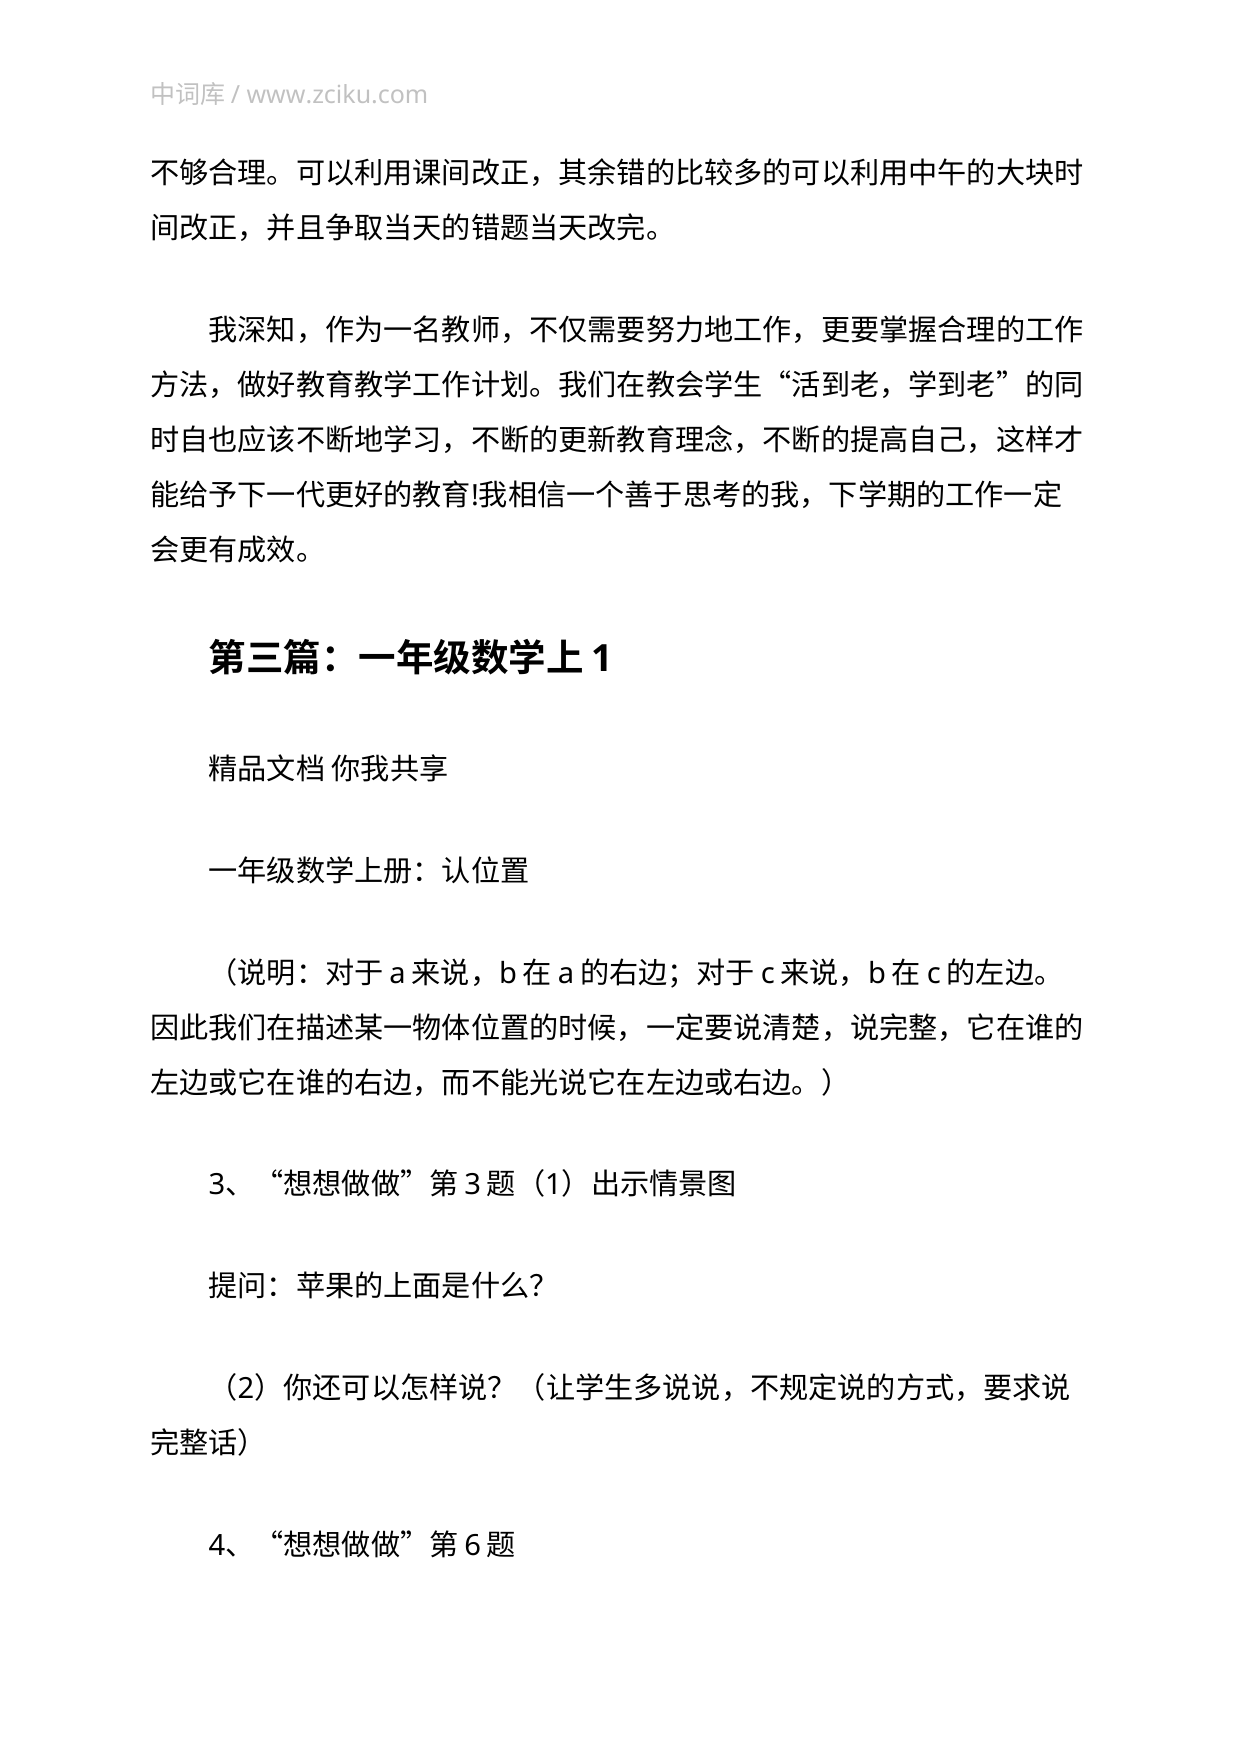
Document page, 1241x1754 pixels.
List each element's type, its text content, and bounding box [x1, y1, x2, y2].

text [150, 150, 1090, 247]
text 提问：苹果的上面是什么？ [150, 1263, 1090, 1305]
text 我深知，作为一名教师，不仅需要努力地工作，更要掌握合理的工作方法，做好教育教学工作计划。我们在教会学生“活到老，学到老”的同时自也应该不断地学习，不断的更新教育理念，不断的提高自己，这样才能给予下一代更好的教育!我相信一个善于思考的我，下学期的工作一定会更有成效。 [150, 307, 1090, 569]
text 4、“想想做做”第6题 [150, 1521, 1090, 1564]
text （说明：对于a来说，b在a的右边；对于c来说，b在c的左边。因此我们在描述某一物体位置的时候，一定要说清楚，说完整，它在谁的左边或它在谁的右边，而不能光说它在左边或右边。） [150, 949, 1090, 1101]
text 精品文档 你我共享 [150, 746, 1090, 788]
text 第三篇：一年级数学上1 [150, 628, 1090, 683]
text 一年级数学上册：认位置 [150, 847, 1090, 890]
text （2）你还可以怎样说？（让学生多说说，不规定说的方式，要求说完整话） [150, 1365, 1090, 1462]
text 3、“想想做做”第3题（1）出示情景图 [150, 1161, 1090, 1203]
